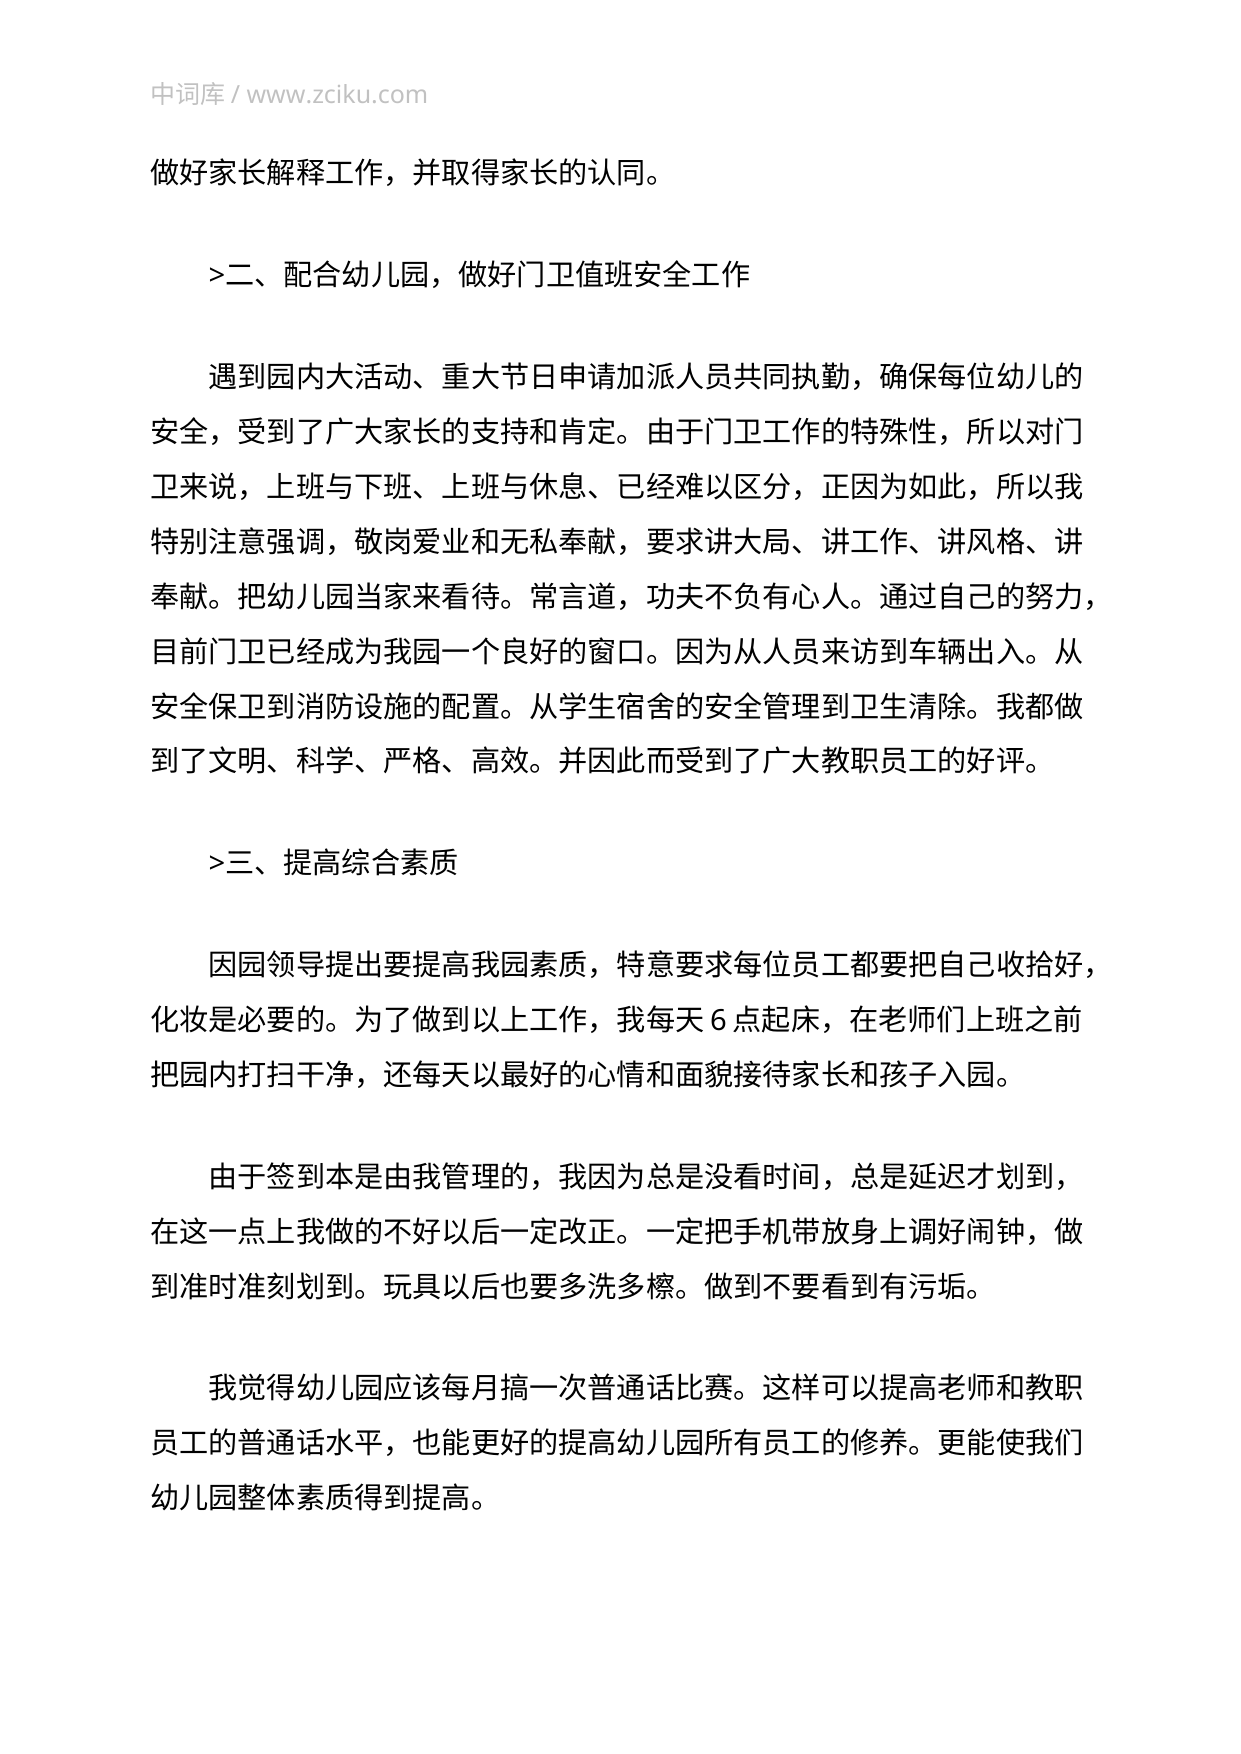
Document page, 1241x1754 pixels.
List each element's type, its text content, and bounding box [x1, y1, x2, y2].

text 我觉得幼儿园应该每月搞一次普通话比赛。这样可以提高老师和教职员工的普通话水平，也能更好的提高幼儿园所有员工的修养。更能使我们幼儿园整体素质得到提高。 [150, 1365, 1090, 1517]
text >二、配合幼儿园，做好门卫值班安全工作 [150, 252, 1090, 294]
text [150, 150, 1090, 192]
text 遇到园内大活动、重大节日申请加派人员共同执勤，确保每位幼儿的安全，受到了广大家长的支持和肯定。由于门卫工作的特殊性，所以对门卫来说，上班与下班、上班与休息、已经难以区分，正因为如此，所以我特别注意强调，敬岗爱业和无私奉献，要求讲大局、讲工作、讲风格、讲奉献。把幼儿园当家来看待。常言道，功夫不负有心人。通过自己的努力，目前门卫已经成为我园一个良好的窗口。因为从人员来访到车辆出入。从安全保卫到消防设施的配置。从学生宿舍的安全管理到卫生清除。我都做到了文明、科学、严格、高效。并因此而受到了广大教职员工的好评。 [150, 354, 1090, 780]
text 因园领导提出要提高我园素质，特意要求每位员工都要把自己收拾好，化妆是必要的。为了做到以上工作，我每天6点起床，在老师们上班之前把园内打扫干净，还每天以最好的心情和面貌接待家长和孩子入园。 [150, 942, 1090, 1094]
text >三、提高综合素质 [150, 840, 1090, 882]
text 由于签到本是由我管理的，我因为总是没看时间，总是延迟才划到，在这一点上我做的不好以后一定改正。一定把手机带放身上调好闹钟，做到准时准刻划到。玩具以后也要多洗多檫。做到不要看到有污垢。 [150, 1153, 1090, 1306]
